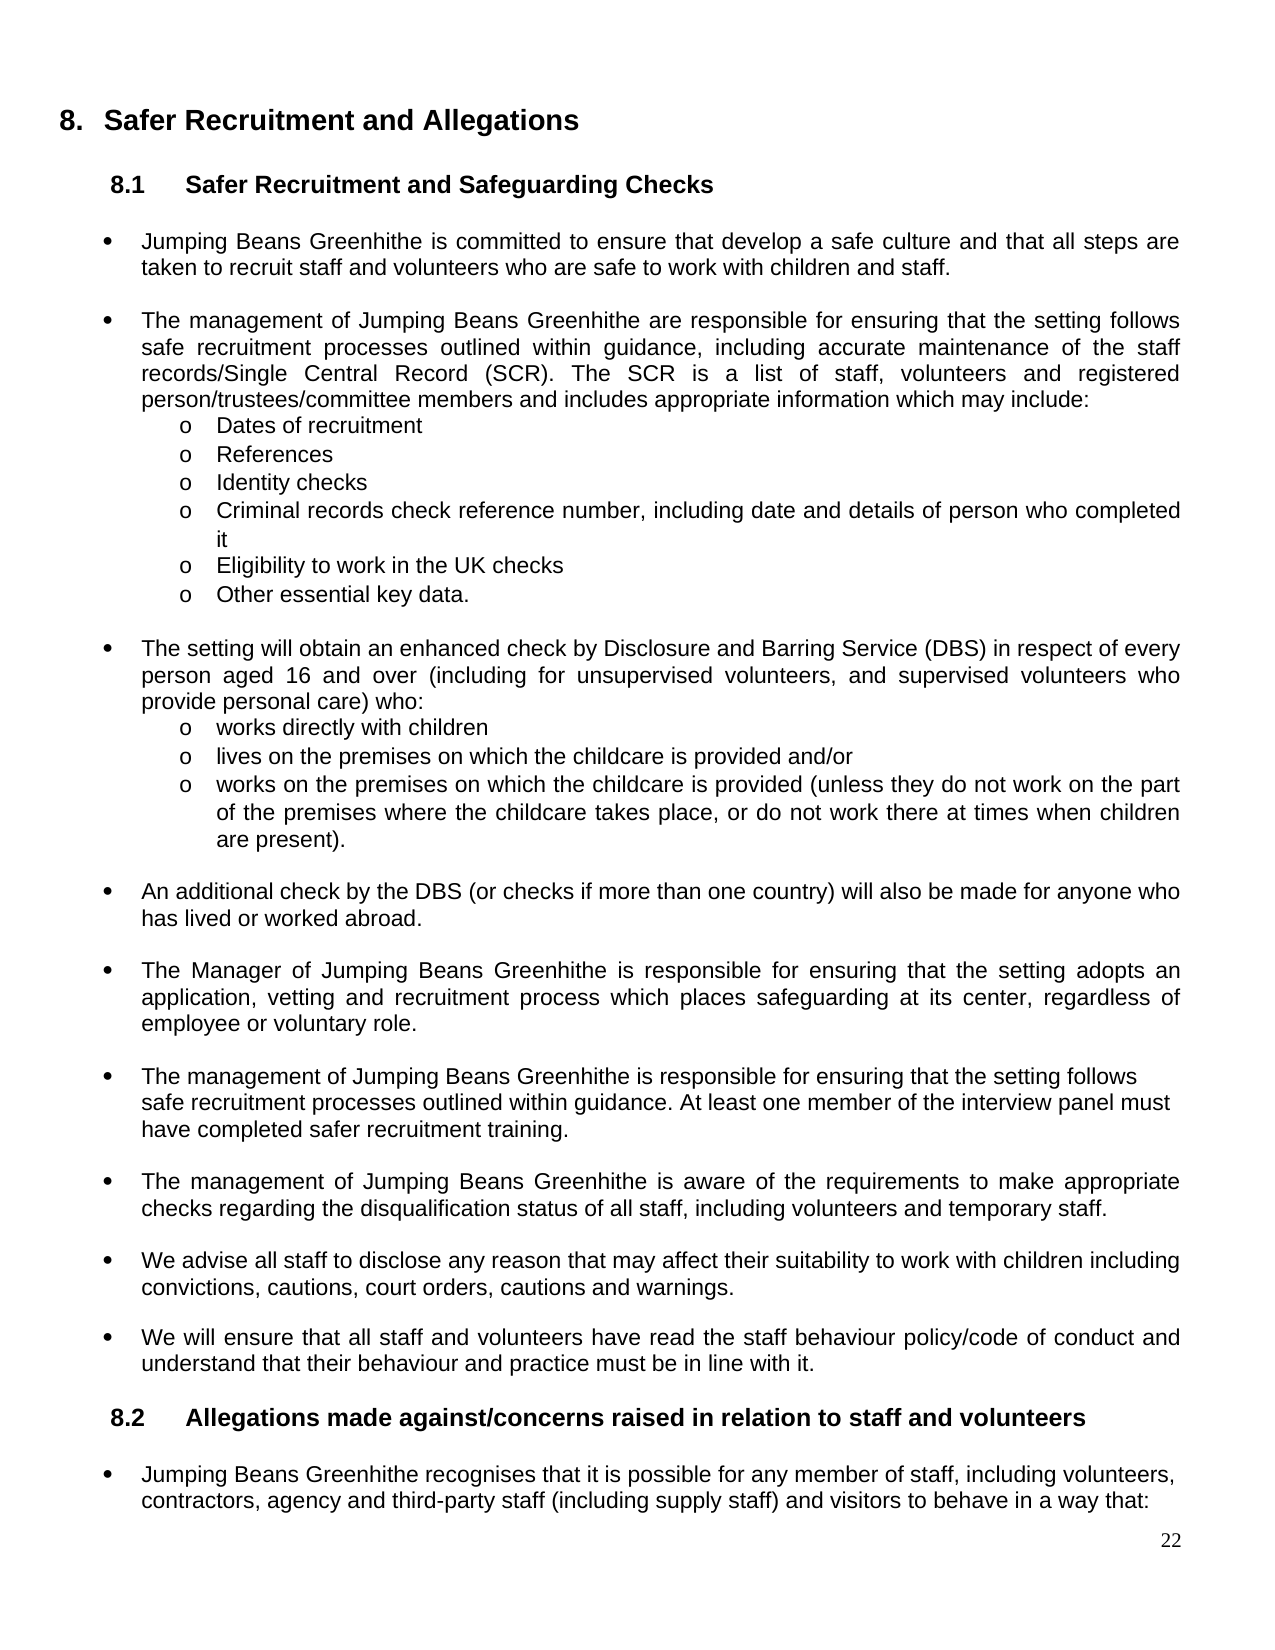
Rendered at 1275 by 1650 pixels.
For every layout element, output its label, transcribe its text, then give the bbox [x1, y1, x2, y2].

list lives on the premises on which the childcare is provided and/or [178, 1006, 1181, 1034]
list The Manager of Jumping Beans Greenhithe is responsible for ensuring that the setting adopts an application, vetting and recruitment process which places safeguarding at its center, regardless of employee or voluntary role. [103, 1221, 1181, 1300]
list Safer Recruitment and Safeguarding Checks [110, 434, 1181, 462]
list The management of Jumping Beans Greenhithe is responsible for ensuring that the setting follows safe recruitment processes outlined within guidance. At least one member of the interview panel must have completed safer recruitment training. [103, 1326, 1181, 1405]
list The DSL will also put staff in touch with outside agencies for professional support if they so wish. Staff can also approach organisations such as their Union, the Education Support Partnership or other similar organisations directly. [103, 261, 1181, 340]
list References [178, 704, 1181, 732]
list The management of Jumping Beans Greenhithe is aware of the requirements to make appropriate checks regarding the disqualification status of all staff, including volunteers and temporary staff. [103, 1431, 1181, 1484]
list Other essential key data. [178, 844, 1181, 872]
list works directly with children [178, 977, 1181, 1006]
list Safer Recruitment and Allegations [59, 367, 1181, 400]
list Criminal records check reference number, including date and details of person who completed it [178, 761, 1181, 815]
list An additional check by the DBS (or checks if more than one country) will also be made for anyone who has lived or worked abroad. [103, 1142, 1181, 1194]
list Identity checks [178, 732, 1181, 761]
list The setting will obtain an enhanced check by Disclosure and Barring Service (DBS) in respect of every person aged 16 and over (including for unsupervised volunteers, and supervised volunteers who provide personal care) who: [103, 898, 1181, 977]
list Any member of staff affected by issues arising from concerns for children’s welfare or safety can seek support from the DSL. [103, 182, 1181, 235]
list The management of Jumping Beans Greenhithe are responsible for ensuring that the setting follows safe recruitment processes outlined within guidance, including accurate maintenance of the staff records/Single Central Record (SCR). The SCR is a list of staff, volunteers and registered person/trustees/committee members and includes appropriate information which may include: [103, 570, 1181, 676]
list All members of staff have regular reviews of their own practice to ensure they improve over time. [178, 103, 1181, 182]
list Dates of recruitment [178, 676, 1181, 704]
list Jumping Beans Greenhithe is committed to ensure that develop a safe culture and that all steps are taken to recruit staff and volunteers who are safe to work with children and staff. [103, 491, 1181, 544]
list Eligibility to work in the UK checks [178, 815, 1181, 844]
list works on the premises on which the childcare is provided (unless they do not work on the part of the premises where the childcare takes place, or do not work there at times when children are present). [178, 1034, 1181, 1115]
